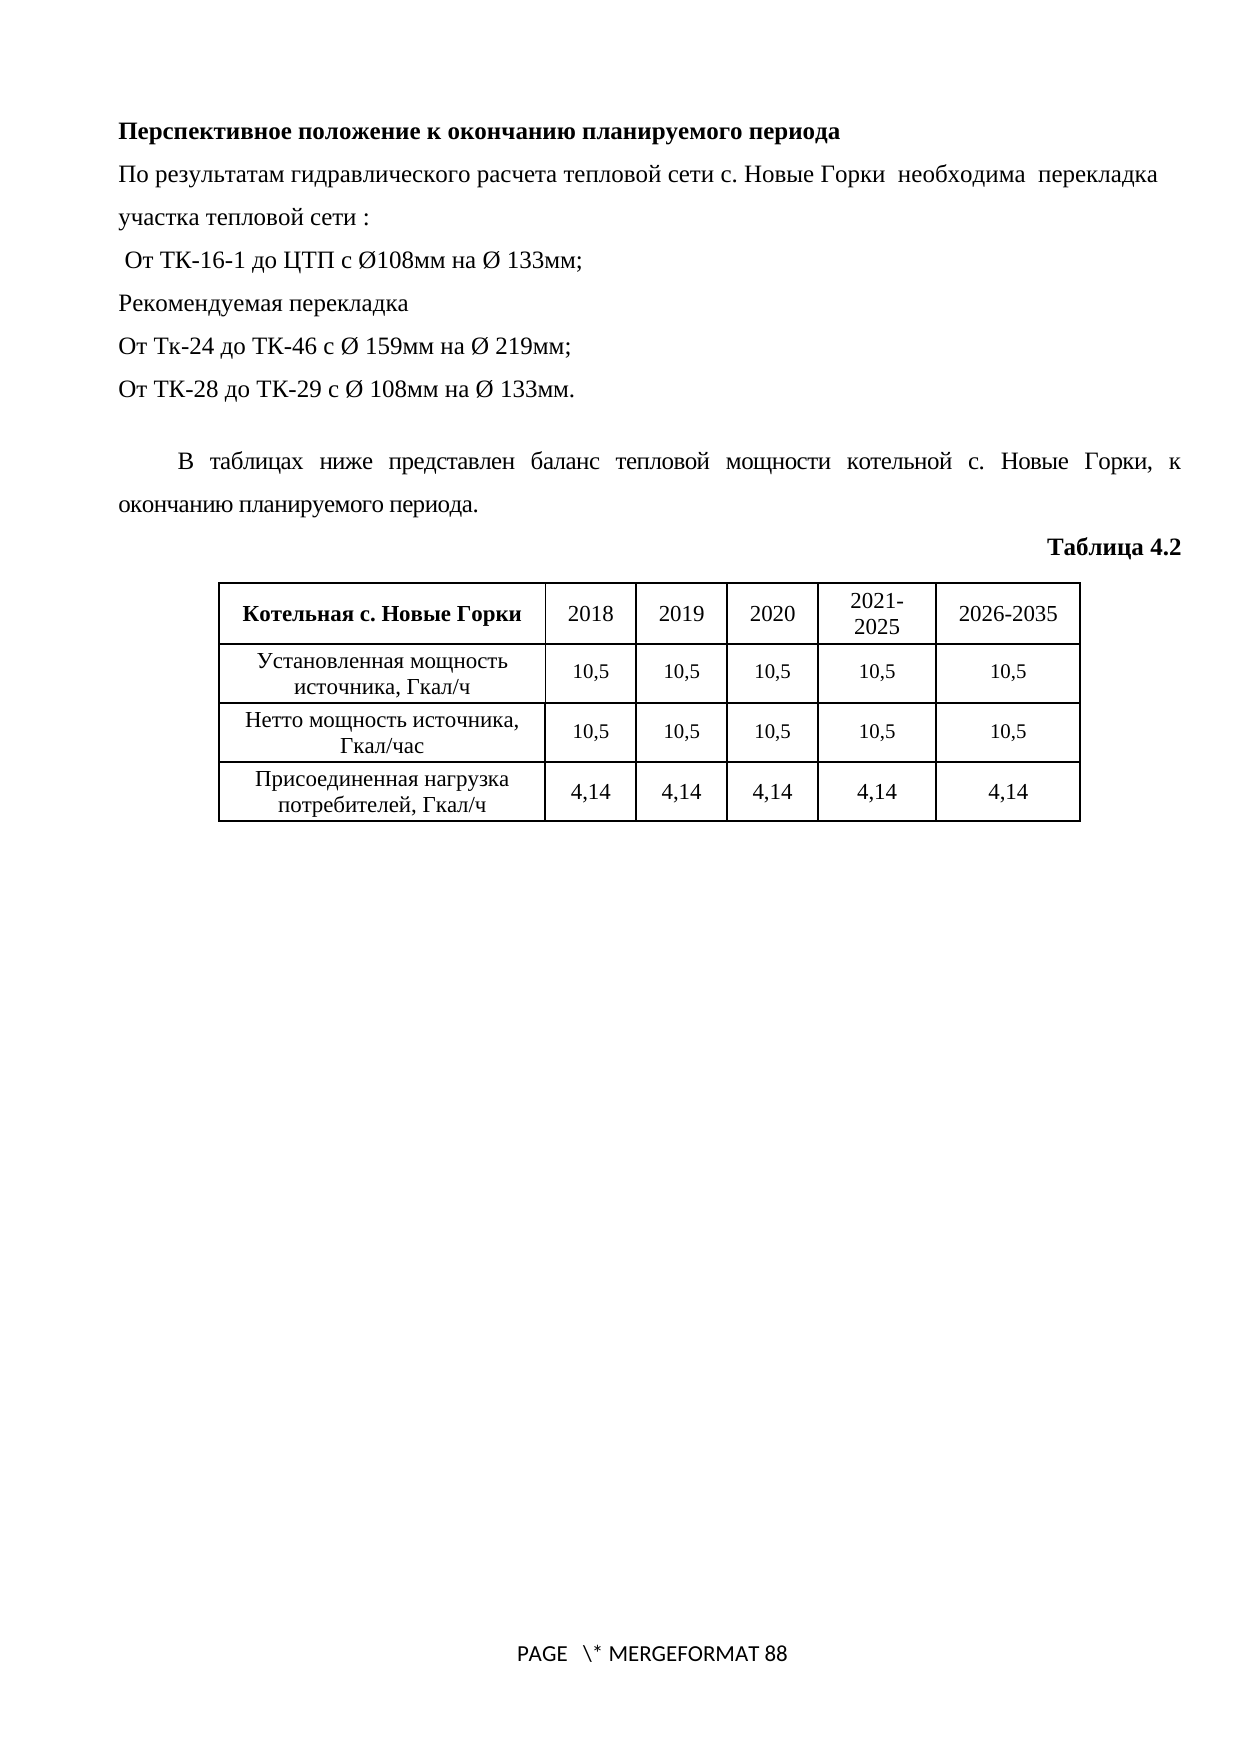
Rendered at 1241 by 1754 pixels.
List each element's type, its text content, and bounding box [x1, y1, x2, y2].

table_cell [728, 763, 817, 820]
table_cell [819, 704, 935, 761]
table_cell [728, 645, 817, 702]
text В таблицах ниже представлен баланс тепловой мощности котельной с. Новые Горки, к окончанию планируемого периода. [118, 446, 1181, 518]
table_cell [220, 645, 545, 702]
text От ТК-28 до ТК-29 с Ø 108мм на Ø 133мм. [118, 374, 1179, 403]
text Рекомендуемая перекладка [118, 288, 1181, 317]
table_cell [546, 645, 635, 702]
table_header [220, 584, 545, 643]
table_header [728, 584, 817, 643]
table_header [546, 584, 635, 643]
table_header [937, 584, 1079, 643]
text От Тк-24 до ТК-46 с Ø 159мм на Ø 219мм; [118, 331, 1181, 360]
text По результатам гидравлического расчета тепловой сети с. Новые Горки необходима перекладка участка тепловой сети : [118, 159, 1181, 231]
text Перспективное положение к окончанию планируемого периода [118, 116, 1181, 144]
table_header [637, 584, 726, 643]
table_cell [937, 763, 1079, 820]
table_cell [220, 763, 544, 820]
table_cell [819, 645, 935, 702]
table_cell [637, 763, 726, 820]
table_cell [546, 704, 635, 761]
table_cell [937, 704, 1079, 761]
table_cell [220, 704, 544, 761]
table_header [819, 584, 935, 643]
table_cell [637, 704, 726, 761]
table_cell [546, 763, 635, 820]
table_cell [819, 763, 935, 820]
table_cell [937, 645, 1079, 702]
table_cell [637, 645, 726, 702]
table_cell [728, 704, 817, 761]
text От ТК-16-1 до ЦТП с Ø108мм на Ø 133мм; [118, 245, 1181, 274]
